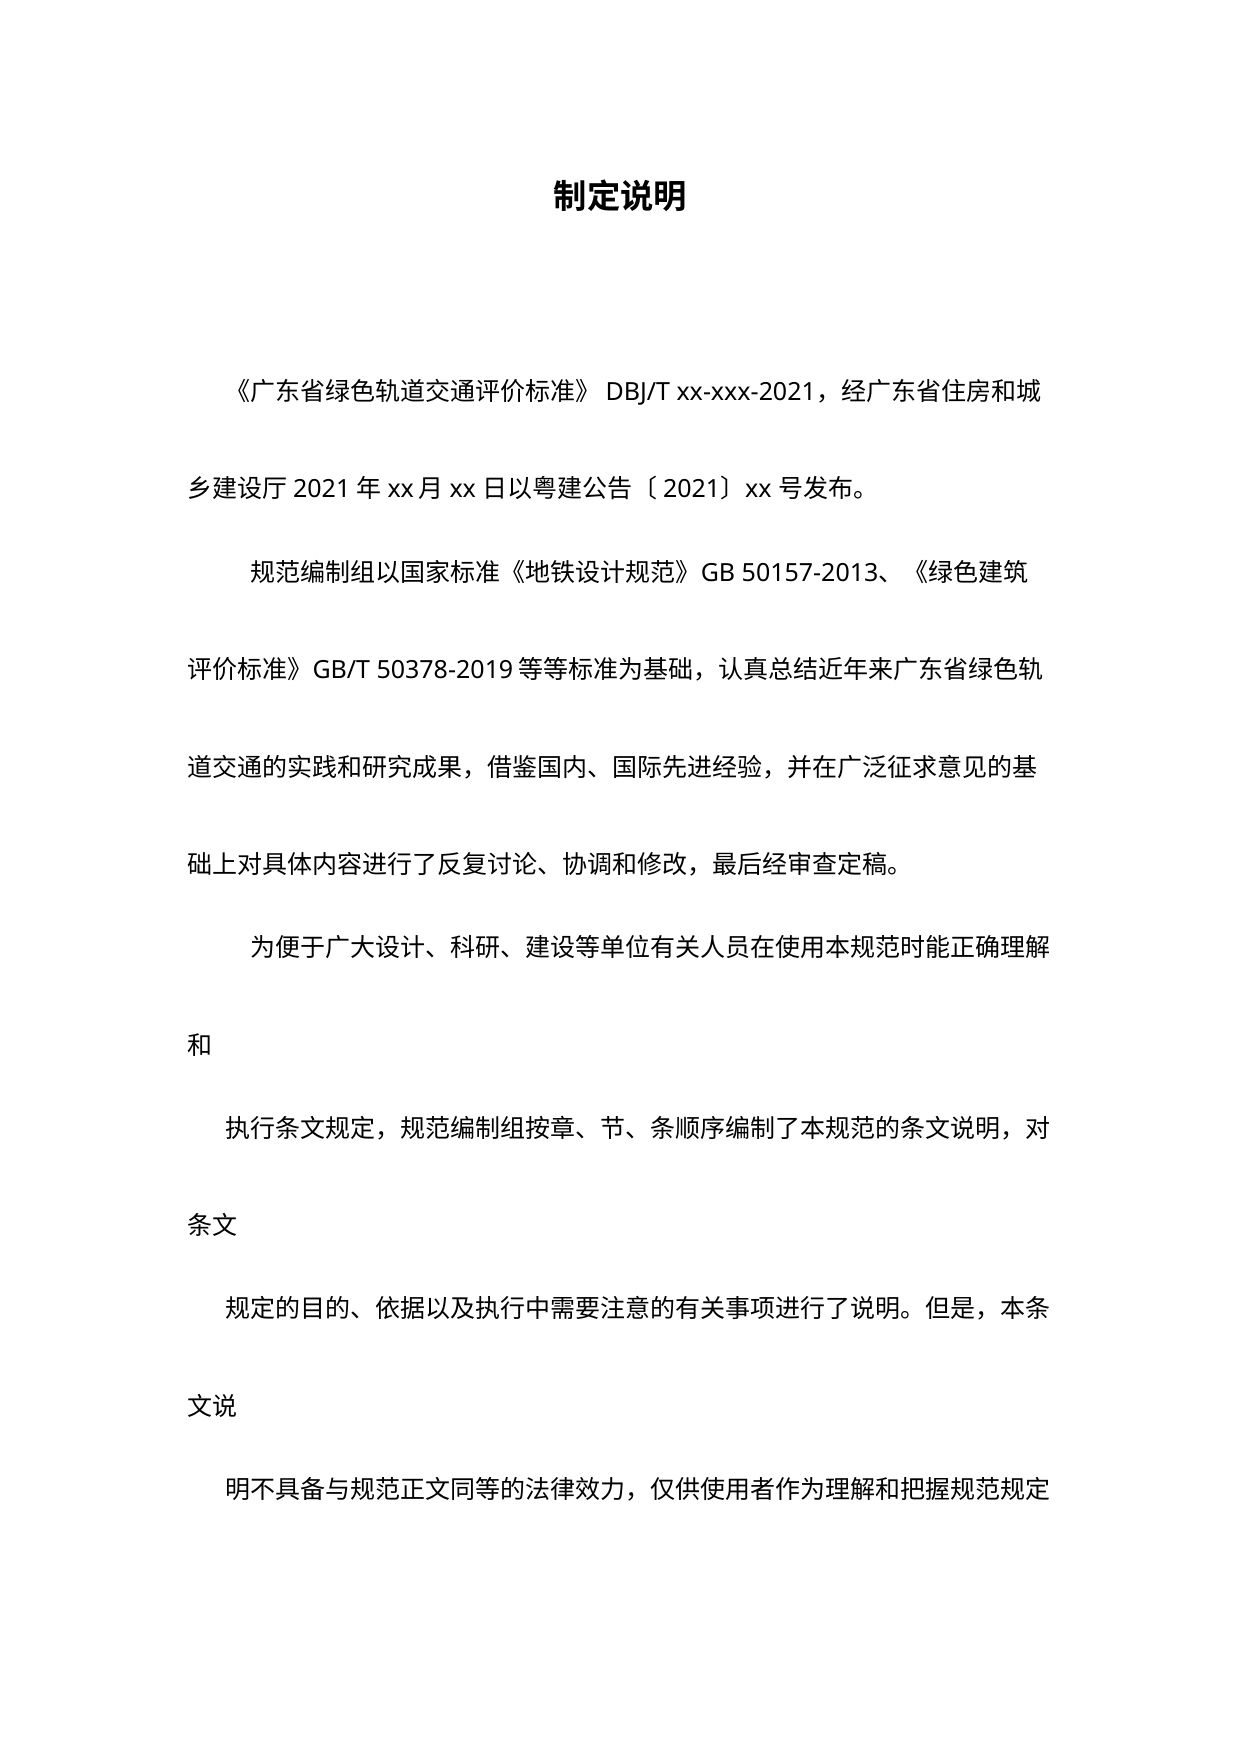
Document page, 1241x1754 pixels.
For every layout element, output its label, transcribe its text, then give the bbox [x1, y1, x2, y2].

text 《广东省绿色轨道交通评价标准》 DBJ/T xx-xxx-2021，经广东省住房和城乡建设厅 2021 年 xx月 xx 日以粤建公告〔 2021〕xx 号发布。 [187, 357, 1053, 519]
text 执行条文规定，规范编制组按章、节、条顺序编制了本规范的条文说明，对条文 [187, 1094, 1053, 1256]
text 规范编制组以国家标准《地铁设计规范》GB 50157-2013、《绿色建筑评价标准》GB/T 50378-2019等等标准为基础，认真总结近年来广东省绿色轨道交通的实践和研究成果，借鉴国内、国际先进经验，并在广泛征求意见的基础上对具体内容进行了反复讨论、协调和修改，最后经审查定稿。 [187, 538, 1053, 895]
text 为便于广大设计、科研、建设等单位有关人员在使用本规范时能正确理解和 [187, 913, 1053, 1076]
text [187, 1455, 1053, 1520]
text 制定说明 [187, 162, 1053, 227]
text 规定的目的、依据以及执行中需要注意的有关事项进行了说明。但是，本条文说 [187, 1274, 1053, 1437]
